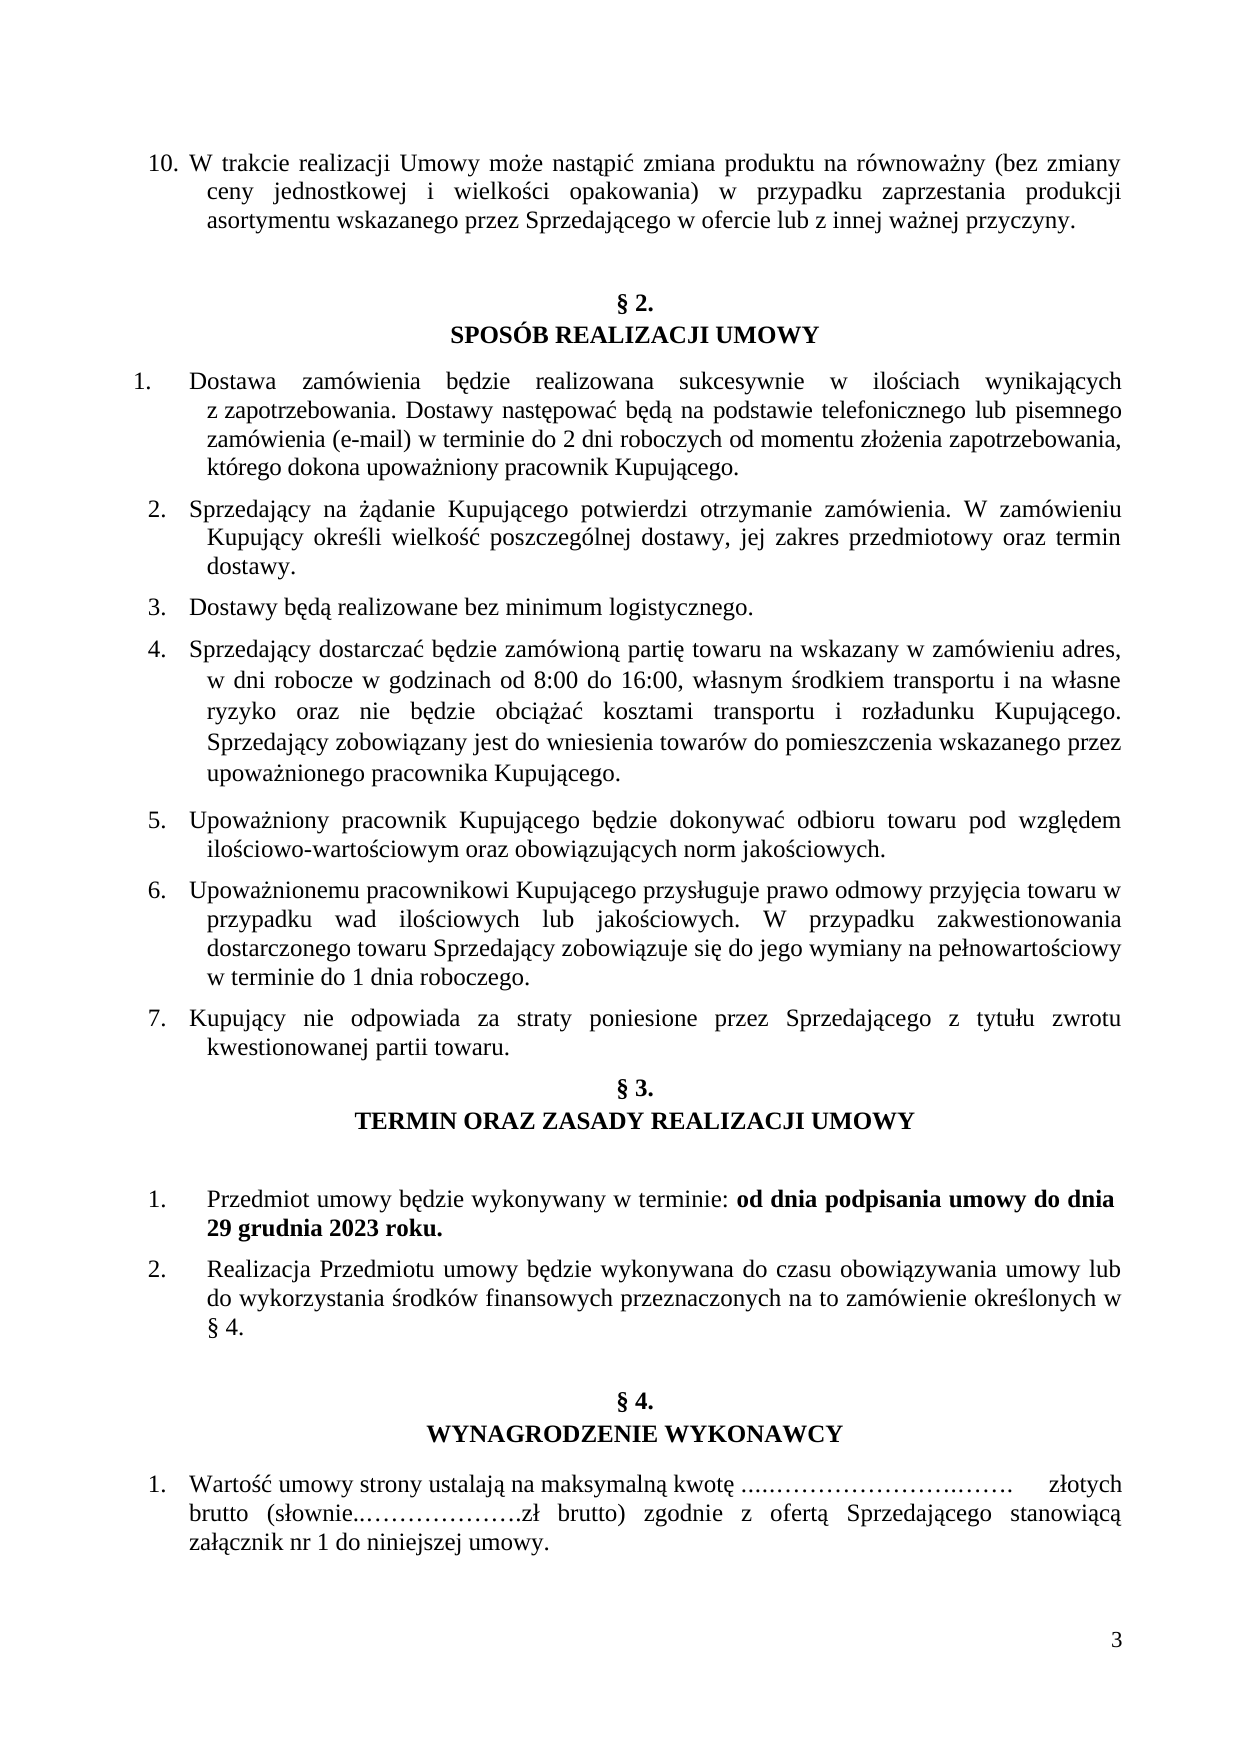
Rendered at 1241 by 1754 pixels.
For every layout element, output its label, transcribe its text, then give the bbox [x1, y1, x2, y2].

list Sprzedający na żądanie Kupującego potwierdzi otrzymanie zamówienia. W zamówieniu Kupujący określi wielkość poszczególnej dostawy, jej zakres przedmiotowy oraz termin dostawy. [148, 494, 1122, 580]
list Sprzedający dostarczać będzie zamówioną partię towaru na wskazany w zamówieniu adres, w dni robocze w godzinach od 8:00 do 16:00, własnym środkiem transportu i na własne ryzyko oraz nie będzie obciążać kosztami transportu i rozładunku Kupującego. Sprzedający zobowiązany jest do wniesienia towarów do pomieszczenia wskazanego przez upoważnionego pracownika Kupującego. [148, 634, 1122, 787]
text § 4. [148, 1386, 1122, 1415]
text § 3. [148, 1073, 1122, 1102]
text TERMIN ORAZ ZASADY REALIZACJI UMOWY [148, 1106, 1122, 1135]
list Upoważniony pracownik Kupującego będzie dokonywać odbioru towaru pod względem ilościowo-wartościowym oraz obowiązujących norm jakościowych. [148, 806, 1122, 863]
list Wartość umowy strony ustalają na maksymalną kwotę ………………….……. złotych brutto (słownie..……………….zł brutto) zgodnie z ofertą Sprzedającego stanowiącą załącznik nr 1 do niniejszej umowy. [148, 1469, 1122, 1555]
list Przedmiot umowy będzie wykonywany w terminie: od dnia podpisania umowy do dnia 29 grudnia 2023 roku. [148, 1184, 1122, 1242]
list Dostawa zamówienia będzie realizowana sukcesywnie w ilościach wynikających z zapotrzebowania. Dostawy następować będą na podstawie telefonicznego lub pisemnego zamówienia (e-mail) w terminie do 2 dni roboczych od momentu złożenia zapotrzebowania, którego dokona upoważniony pracownik Kupującego. [133, 366, 1122, 481]
list Kupujący nie odpowiada za straty poniesione przez Sprzedającego z tytułu zwrotu kwestionowanej partii towaru. [148, 1003, 1122, 1061]
text WYNAGRODZENIE WYKONAWCY [148, 1419, 1122, 1448]
list W trakcie realizacji Umowy może nastąpić zmiana produktu na równoważny (bez zmiany ceny jednostkowej i wielkości opakowania) w przypadku zaprzestania produkcji asortymentu wskazanego przez Sprzedającego w ofercie lub z innej ważnej przyczyny. [148, 148, 1122, 234]
list Realizacja Przedmiotu umowy będzie wykonywana do czasu obowiązywania umowy lub do wykorzystania środków finansowych przeznaczonych na to zamówienie określonych w § 4. [148, 1254, 1122, 1341]
text § 2. [148, 288, 1122, 316]
text SPOSÓB REALIZACJI UMOWY [148, 321, 1122, 349]
list Dostawy będą realizowane bez minimum logistycznego. [148, 592, 1122, 621]
list Upoważnionemu pracownikowi Kupującego przysługuje prawo odmowy przyjęcia towaru w przypadku wad ilościowych lub jakościowych. W przypadku zakwestionowania dostarczonego towaru Sprzedający zobowiązuje się do jego wymiany na pełnowartościowy w terminie do 1 dnia roboczego. [148, 876, 1122, 991]
